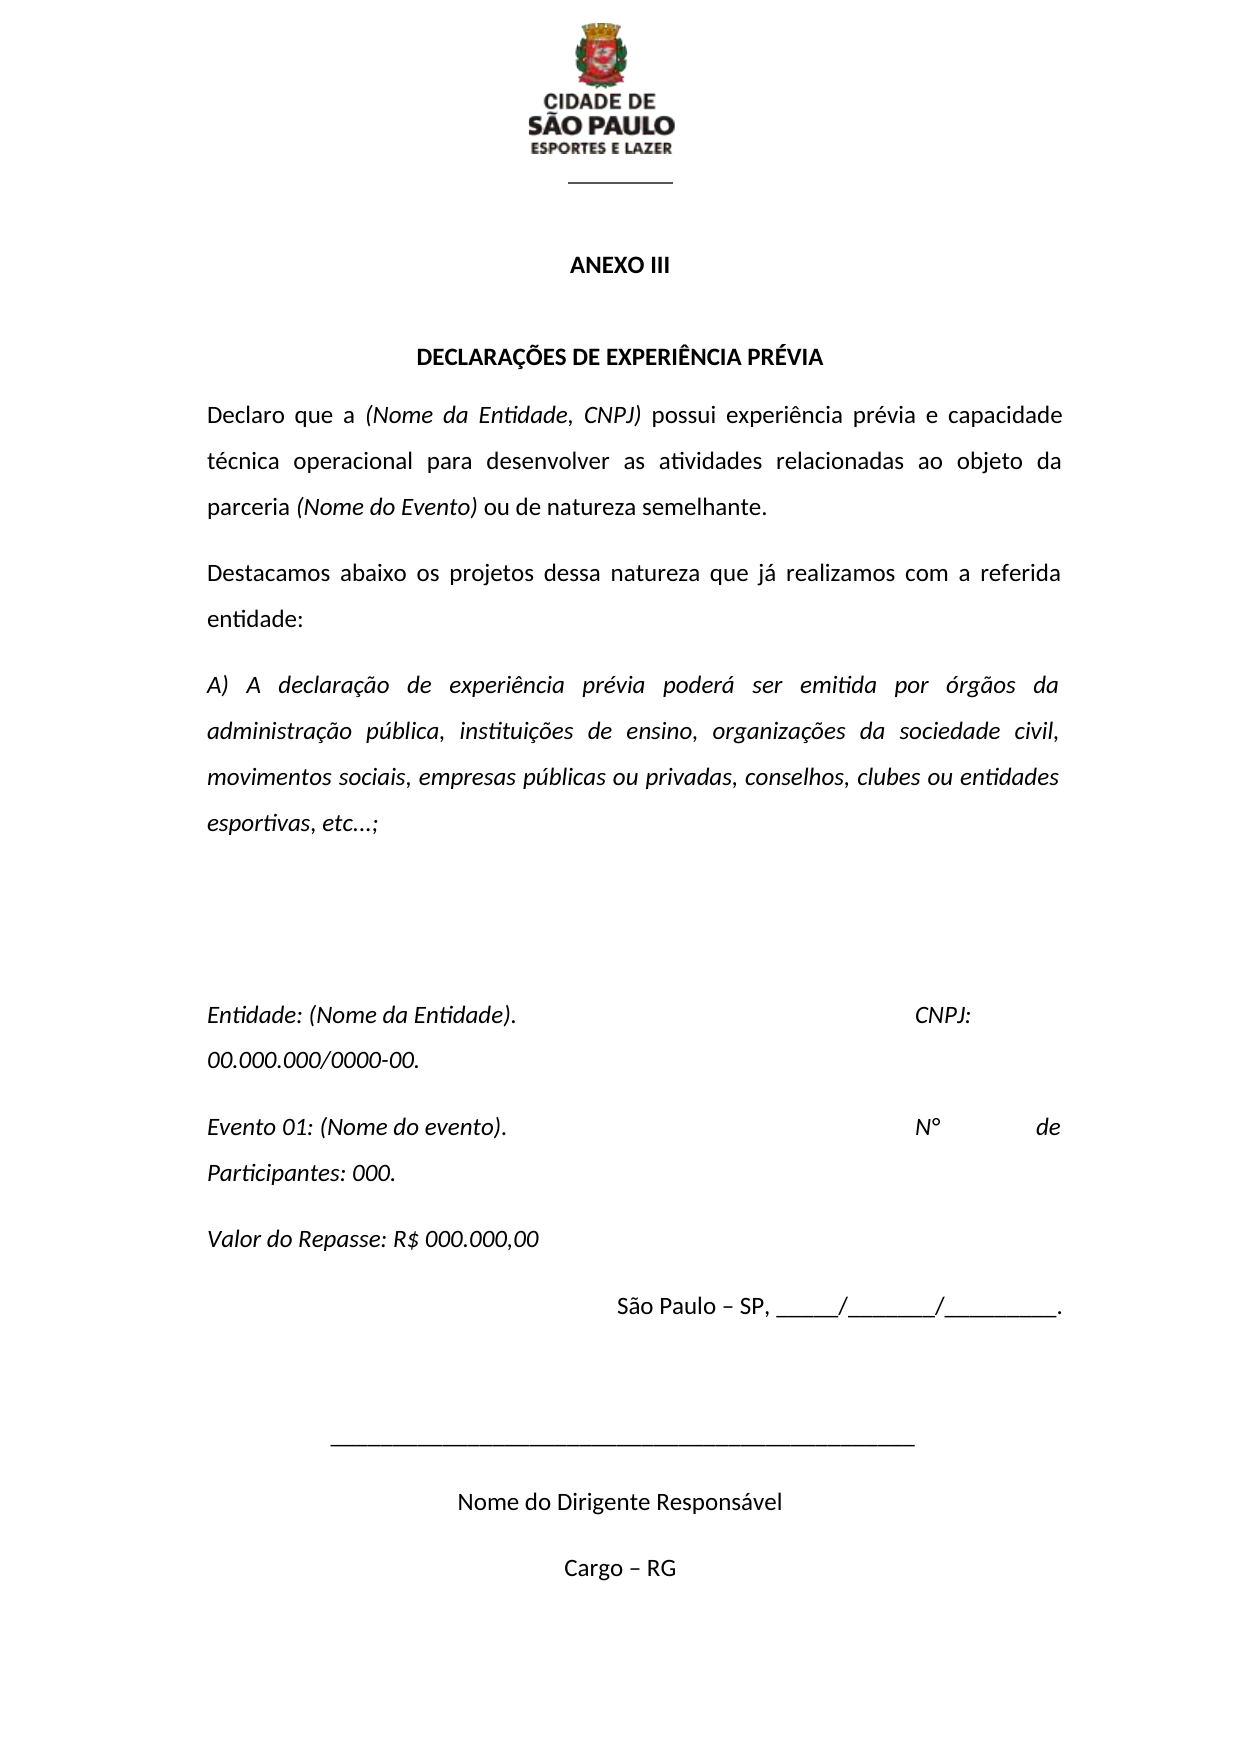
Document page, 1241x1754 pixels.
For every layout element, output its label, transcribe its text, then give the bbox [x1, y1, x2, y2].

subtitle DECLARAÇÕES DE EXPERIÊNCIA PRÉVIA [177, 341, 1063, 372]
text A) A declaração de experiência prévia poderá ser emitida por órgãos da administração pública, instituições de ensino, organizações da sociedade civil, movimentos sociais, empresas públicas ou privadas, conselhos, clubes ou entidades esportivas, etc...; [207, 669, 1063, 837]
text Entidade: (Nome da Entidade). CNPJ: 00.000.000/0000-00. [207, 999, 1063, 1075]
text Evento 01: (Nome do evento). N° de Participantes: 000. [207, 1111, 1063, 1187]
text Declaro que a (Nome da Entidade, CNPJ) possui experiência prévia e capacidade técnica operacional para desenvolver as atividades relacionadas ao objeto da parceria (Nome do Evento) ou de natureza semelhante. [207, 399, 1063, 521]
text São Paulo – SP, _____/_______/_________. [177, 1290, 1063, 1321]
text Destacamos abaixo os projetos dessa natureza que já realizamos com a referida entidade: [207, 557, 1063, 633]
text Cargo – RG [177, 1552, 1063, 1583]
picture [528, 23, 675, 154]
text Valor do Repasse: R$ 000.000,00 [207, 1223, 1063, 1254]
text _______________________________________________ [177, 1419, 1063, 1450]
subtitle ANEXO III [177, 249, 1063, 280]
text Nome do Dirigente Responsável [177, 1486, 1063, 1516]
